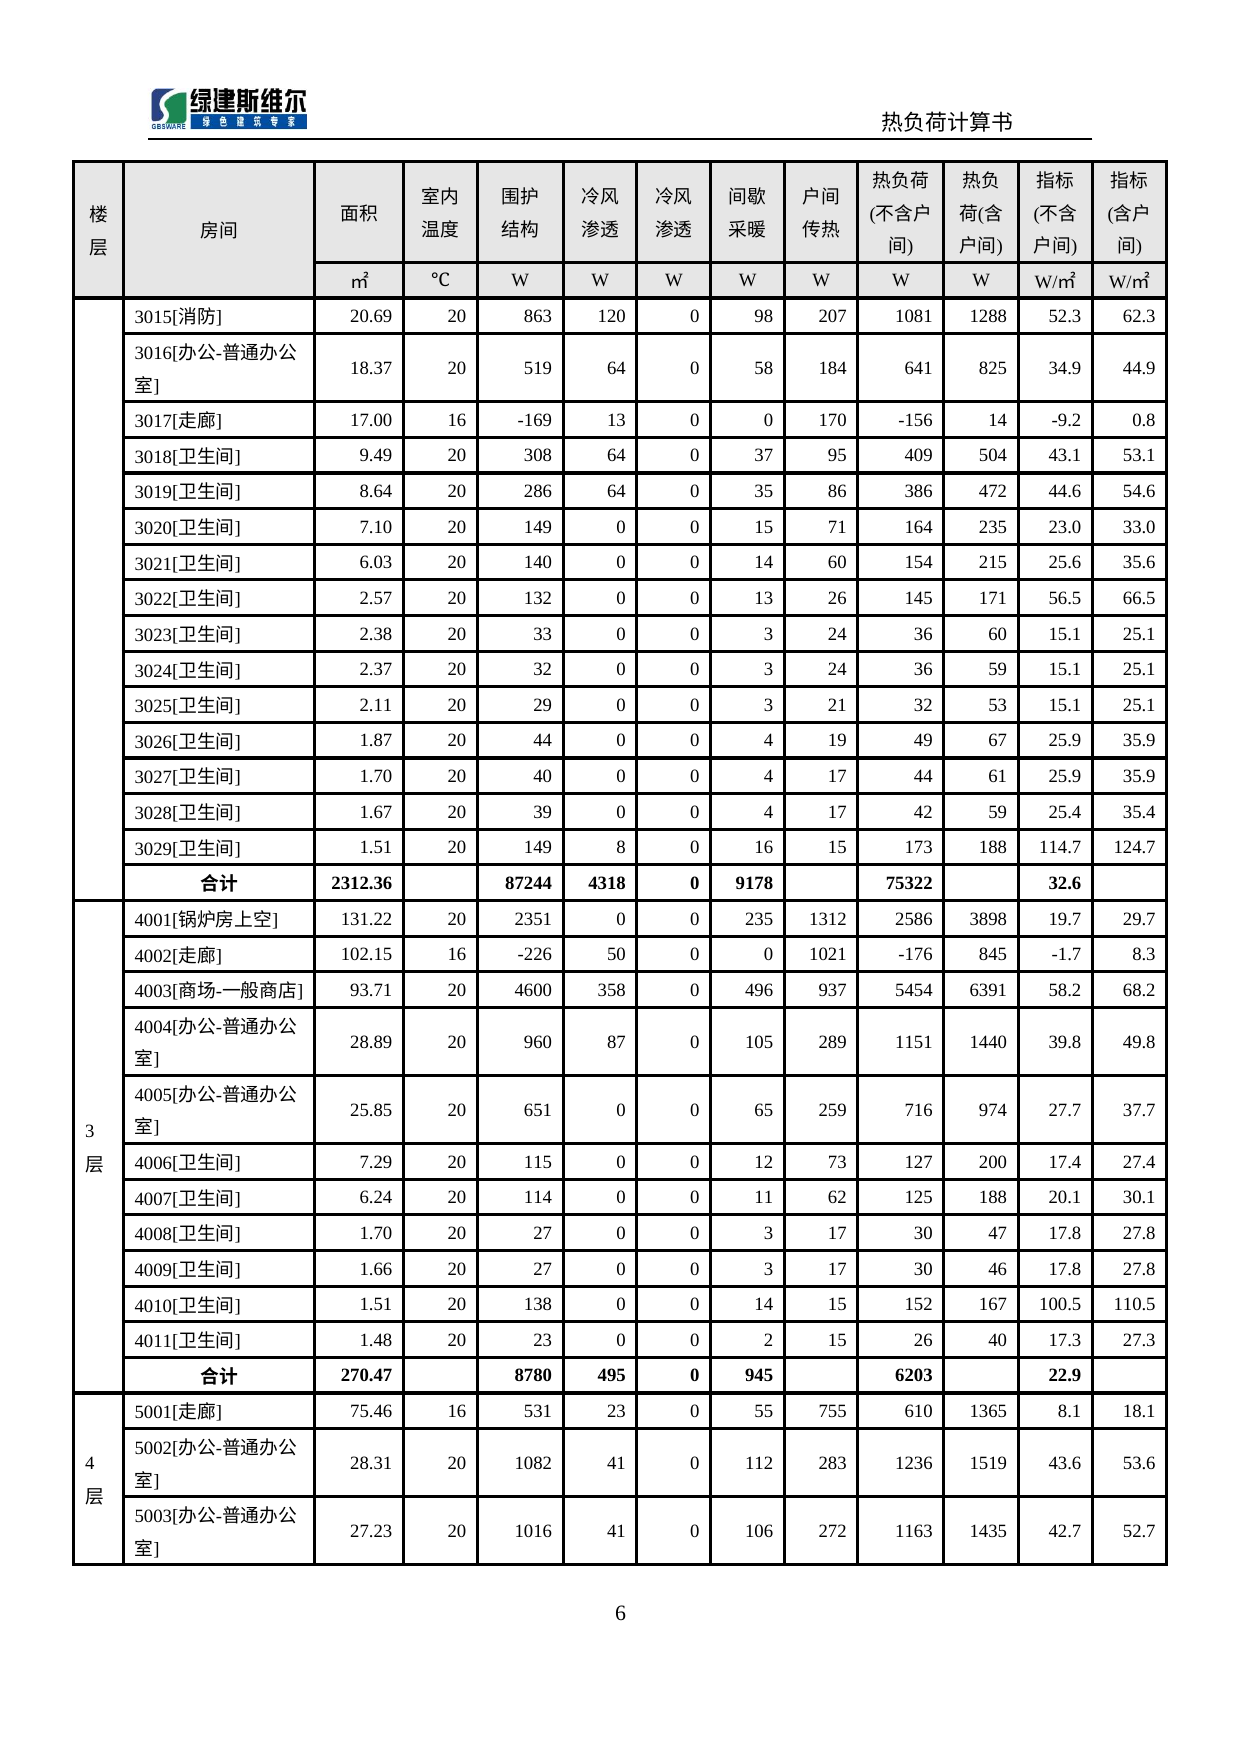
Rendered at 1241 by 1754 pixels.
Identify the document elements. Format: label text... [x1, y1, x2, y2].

table_cell 53.6 [1094, 1430, 1165, 1495]
table_cell 100.5 [1020, 1288, 1091, 1320]
table_cell 1081 [859, 300, 942, 332]
table_cell 5002[办公-普通办公室] [125, 1430, 313, 1495]
table_cell 56.5 [1020, 581, 1091, 614]
table_cell 3 [712, 1252, 783, 1284]
table_cell 641 [859, 335, 942, 400]
table_cell 17 [786, 760, 856, 792]
table_cell 651 [479, 1077, 562, 1142]
table_cell 0 [638, 831, 709, 863]
table_cell 39.8 [1020, 1009, 1091, 1074]
table_cell W/㎡ [1020, 264, 1091, 296]
table_cell 3 [712, 688, 783, 721]
table_cell 47 [945, 1216, 1017, 1249]
table_cell 863 [479, 300, 562, 332]
table_cell 114.7 [1020, 831, 1091, 863]
table_cell 15 [786, 831, 856, 863]
table_cell 65 [712, 1077, 783, 1142]
table_cell 0 [638, 335, 709, 400]
table_cell 64 [565, 335, 635, 400]
table_cell 4005[办公-普通办公室] [125, 1077, 313, 1142]
table_cell 7.29 [316, 1145, 402, 1178]
table_cell 3028[卫生间] [125, 795, 313, 828]
table_cell 3023[卫生间] [125, 617, 313, 649]
table_cell 3 [712, 617, 783, 649]
table_cell 17 [786, 795, 856, 828]
table_cell 44.9 [1094, 335, 1165, 400]
table_cell 2.11 [316, 688, 402, 721]
table_cell 0 [638, 439, 709, 471]
table_cell 1.51 [316, 1288, 402, 1320]
table_cell 1365 [945, 1395, 1017, 1427]
table_cell 0 [638, 403, 709, 436]
table_cell 0 [712, 403, 783, 436]
table_cell 283 [786, 1430, 856, 1495]
table_cell 755 [786, 1395, 856, 1427]
table_cell 2.37 [316, 653, 402, 685]
table_cell 19 [786, 724, 856, 756]
table_cell 35.6 [1094, 546, 1165, 578]
table_cell 20 [405, 902, 476, 934]
table_cell -1.7 [1020, 938, 1091, 970]
table_header 户间 传热 [786, 163, 856, 261]
table_cell 36 [859, 653, 942, 685]
table_cell 1312 [786, 902, 856, 934]
table_cell 937 [786, 973, 856, 1006]
table_cell 25.1 [1094, 688, 1165, 721]
table_cell 3017[走廊] [125, 403, 313, 436]
table_cell 6.03 [316, 546, 402, 578]
table_cell 5454 [859, 973, 942, 1006]
table_cell 20 [405, 475, 476, 507]
table_cell 0 [565, 1288, 635, 1320]
table_cell 20 [405, 617, 476, 649]
table_cell 64 [565, 475, 635, 507]
table_cell 152 [859, 1288, 942, 1320]
table_cell 27.7 [1020, 1077, 1091, 1142]
table_cell 17 [786, 1216, 856, 1249]
table_cell 8.64 [316, 475, 402, 507]
table_cell 3015[消防] [125, 300, 313, 332]
table_cell 3021[卫生间] [125, 546, 313, 578]
table_cell 4008[卫生间] [125, 1216, 313, 1249]
table_cell 9178 [712, 866, 783, 899]
table_cell 0 [638, 1359, 709, 1391]
table_cell 5001[走廊] [125, 1395, 313, 1427]
table_cell 61 [945, 760, 1017, 792]
table_cell 3019[卫生间] [125, 475, 313, 507]
table_cell 610 [859, 1395, 942, 1427]
table_cell 53 [945, 688, 1017, 721]
table_cell 1440 [945, 1009, 1017, 1074]
table_cell 132 [479, 581, 562, 614]
table_cell 0 [638, 1288, 709, 1320]
table_cell 4007[卫生间] [125, 1181, 313, 1213]
table_cell 29 [479, 688, 562, 721]
table_cell 154 [859, 546, 942, 578]
table_cell 0 [638, 546, 709, 578]
table_header 指标(含户间) [1094, 163, 1165, 261]
table_cell 44.6 [1020, 475, 1091, 507]
table_cell 259 [786, 1077, 856, 1142]
table_cell 4011[卫生间] [125, 1323, 313, 1356]
table_cell 52.3 [1020, 300, 1091, 332]
table_cell 8.3 [1094, 938, 1165, 970]
table_cell -169 [479, 403, 562, 436]
table_cell 0 [638, 760, 709, 792]
table_cell 0 [565, 653, 635, 685]
table_cell 3 [712, 653, 783, 685]
table_cell 4009[卫生间] [125, 1252, 313, 1284]
table_cell 37 [712, 439, 783, 471]
table_cell 145 [859, 581, 942, 614]
table_cell -156 [859, 403, 942, 436]
table_cell 2.57 [316, 581, 402, 614]
table_cell 36 [859, 617, 942, 649]
table_cell W [945, 264, 1017, 296]
table_cell 68.2 [1094, 973, 1165, 1006]
table_cell 1.51 [316, 831, 402, 863]
table_cell 93.71 [316, 973, 402, 1006]
table_cell 20 [405, 831, 476, 863]
table_cell 125 [859, 1181, 942, 1213]
table_cell 170 [786, 403, 856, 436]
table_cell 115 [479, 1145, 562, 1178]
table_cell 188 [945, 1181, 1017, 1213]
table_cell 138 [479, 1288, 562, 1320]
table_cell 21 [786, 688, 856, 721]
table_cell 16 [405, 1395, 476, 1427]
table_cell 0 [565, 510, 635, 543]
table_cell 472 [945, 475, 1017, 507]
table_cell 7.10 [316, 510, 402, 543]
table_cell 171 [945, 581, 1017, 614]
table_cell 25.9 [1020, 724, 1091, 756]
table_cell 0 [638, 973, 709, 1006]
table_cell 41 [565, 1430, 635, 1495]
table_cell 3 [712, 1216, 783, 1249]
table_cell 49.8 [1094, 1009, 1165, 1074]
table_cell 25.6 [1020, 546, 1091, 578]
table_cell 1288 [945, 300, 1017, 332]
table_cell 173 [859, 831, 942, 863]
table_cell 86 [786, 475, 856, 507]
table_cell 308 [479, 439, 562, 471]
table_cell 59 [945, 653, 1017, 685]
table_cell 75.46 [316, 1395, 402, 1427]
table_cell 0 [638, 688, 709, 721]
table_cell 20 [405, 688, 476, 721]
table_cell 28.31 [316, 1430, 402, 1495]
table_cell 0 [638, 300, 709, 332]
table_cell 20 [405, 1430, 476, 1495]
table_cell 17.8 [1020, 1252, 1091, 1284]
table_cell 1.66 [316, 1252, 402, 1284]
table_cell 149 [479, 831, 562, 863]
table_cell 33.0 [1094, 510, 1165, 543]
table_cell 4002[走廊] [125, 938, 313, 970]
table_cell 26 [786, 581, 856, 614]
table_cell W [565, 264, 635, 296]
table_cell [945, 1359, 1017, 1391]
table_cell [786, 1359, 856, 1391]
table_cell 0 [565, 688, 635, 721]
table_cell 18.1 [1094, 1395, 1165, 1427]
table_cell 0 [565, 1216, 635, 1249]
table_header 热负荷(含户间) [945, 163, 1017, 261]
table_cell 0 [638, 1216, 709, 1249]
table_cell 20 [405, 1145, 476, 1178]
table_cell 58.2 [1020, 973, 1091, 1006]
table_cell 27.23 [316, 1498, 402, 1563]
table_cell 0 [638, 724, 709, 756]
table_cell 17.8 [1020, 1216, 1091, 1249]
table_cell 2.38 [316, 617, 402, 649]
table_cell 974 [945, 1077, 1017, 1142]
table_header 指标(不含户间) [1020, 163, 1091, 261]
picture [147, 88, 308, 130]
table_cell 149 [479, 510, 562, 543]
table_cell 6391 [945, 973, 1017, 1006]
table_cell 164 [859, 510, 942, 543]
table_cell 286 [479, 475, 562, 507]
table_cell 14 [712, 546, 783, 578]
table_cell 27.4 [1094, 1145, 1165, 1178]
table_cell 95 [786, 439, 856, 471]
table_cell 188 [945, 831, 1017, 863]
table_cell 37.7 [1094, 1077, 1165, 1142]
table_cell 15.1 [1020, 617, 1091, 649]
table_cell 25.9 [1020, 760, 1091, 792]
table_cell 25.1 [1094, 653, 1165, 685]
table_cell 127 [859, 1145, 942, 1178]
table_cell 32 [859, 688, 942, 721]
table_cell W [479, 264, 562, 296]
table_cell 4 [712, 760, 783, 792]
table_cell 54.6 [1094, 475, 1165, 507]
table_cell W [712, 264, 783, 296]
table_cell 0 [638, 1009, 709, 1074]
table_cell 20 [405, 1498, 476, 1563]
table_header 冷风 渗透 [638, 163, 709, 261]
table_cell 0 [638, 1430, 709, 1495]
table_cell 0 [712, 938, 783, 970]
table_cell 32 [479, 653, 562, 685]
table_cell 67 [945, 724, 1017, 756]
table_cell 1.70 [316, 760, 402, 792]
table_cell 32.6 [1020, 866, 1091, 899]
table_cell 112 [712, 1430, 783, 1495]
table_cell 8.1 [1020, 1395, 1091, 1427]
table_cell 1151 [859, 1009, 942, 1074]
table_cell 1.70 [316, 1216, 402, 1249]
table_cell 17 [786, 1252, 856, 1284]
table_cell 114 [479, 1181, 562, 1213]
table_cell 27 [479, 1216, 562, 1249]
table_cell 1435 [945, 1498, 1017, 1563]
table_cell 16 [405, 403, 476, 436]
table_cell 20 [405, 653, 476, 685]
table_cell 28.89 [316, 1009, 402, 1074]
table_cell 20.69 [316, 300, 402, 332]
table_cell 20 [405, 724, 476, 756]
table_cell 17.4 [1020, 1145, 1091, 1178]
table_cell 20 [405, 1216, 476, 1249]
table_cell 12 [712, 1145, 783, 1178]
table_cell 15.1 [1020, 688, 1091, 721]
table_cell 27.8 [1094, 1216, 1165, 1249]
table_cell 270.47 [316, 1359, 402, 1391]
table_cell 20 [405, 760, 476, 792]
table_cell 845 [945, 938, 1017, 970]
table_cell 1163 [859, 1498, 942, 1563]
table_cell 27.3 [1094, 1323, 1165, 1356]
table_cell 3018[卫生间] [125, 439, 313, 471]
table_cell 0 [638, 1498, 709, 1563]
table_cell 4600 [479, 973, 562, 1006]
table_cell 15 [786, 1323, 856, 1356]
table_cell 24 [786, 653, 856, 685]
table_cell 20 [405, 510, 476, 543]
table_cell 49 [859, 724, 942, 756]
table_cell 59 [945, 795, 1017, 828]
table_cell 16 [405, 938, 476, 970]
table_cell 1236 [859, 1430, 942, 1495]
table_cell 4010[卫生间] [125, 1288, 313, 1320]
table_cell 25.85 [316, 1077, 402, 1142]
table_cell 0 [638, 581, 709, 614]
table_cell 0 [565, 1145, 635, 1178]
table_cell 60 [786, 546, 856, 578]
table_cell 124.7 [1094, 831, 1165, 863]
table_cell 43.1 [1020, 439, 1091, 471]
table_cell 19.7 [1020, 902, 1091, 934]
table_cell 2312.36 [316, 866, 402, 899]
table_header 室内温度 [405, 163, 476, 261]
table_cell 0 [638, 1323, 709, 1356]
table_cell 207 [786, 300, 856, 332]
table_cell 2 [712, 1323, 783, 1356]
table_cell 3022[卫生间] [125, 581, 313, 614]
table_cell 62.3 [1094, 300, 1165, 332]
table_cell 22.9 [1020, 1359, 1091, 1391]
table_cell 27 [479, 1252, 562, 1284]
table_cell 29.7 [1094, 902, 1165, 934]
table_cell 0 [638, 938, 709, 970]
table_cell [1094, 866, 1165, 899]
table_cell -9.2 [1020, 403, 1091, 436]
table_cell 35 [712, 475, 783, 507]
table_cell 23 [565, 1395, 635, 1427]
table_cell 14 [945, 403, 1017, 436]
table_cell 519 [479, 335, 562, 400]
table_cell 75322 [859, 866, 942, 899]
table_cell 20 [405, 973, 476, 1006]
table_cell 55 [712, 1395, 783, 1427]
table_cell ㎡ [316, 264, 402, 296]
table_cell 0 [638, 1252, 709, 1284]
table_cell 3020[卫生间] [125, 510, 313, 543]
table_cell 34.9 [1020, 335, 1091, 400]
table_cell 40 [945, 1323, 1017, 1356]
table_cell 504 [945, 439, 1017, 471]
table_cell 386 [859, 475, 942, 507]
table_cell 105 [712, 1009, 783, 1074]
table_cell 0 [565, 617, 635, 649]
table_cell 60 [945, 617, 1017, 649]
table_cell 1016 [479, 1498, 562, 1563]
table_cell 8 [565, 831, 635, 863]
table_cell 24 [786, 617, 856, 649]
table_cell 30 [859, 1252, 942, 1284]
table_cell 11 [712, 1181, 783, 1213]
table_cell 15 [712, 510, 783, 543]
table_cell 42.7 [1020, 1498, 1091, 1563]
table_cell 0 [565, 1181, 635, 1213]
table_cell 20 [405, 581, 476, 614]
table_cell 0 [638, 866, 709, 899]
table_cell 106 [712, 1498, 783, 1563]
table_cell 120 [565, 300, 635, 332]
table_cell -176 [859, 938, 942, 970]
table_cell 39 [479, 795, 562, 828]
table_cell [405, 866, 476, 899]
table_cell 0 [565, 902, 635, 934]
table_cell W [638, 264, 709, 296]
table_cell 4 [712, 724, 783, 756]
table_cell 合计 [125, 1359, 313, 1391]
table_cell 0 [638, 795, 709, 828]
table_cell 20.1 [1020, 1181, 1091, 1213]
table_cell 289 [786, 1009, 856, 1074]
table_cell 20 [405, 546, 476, 578]
table_cell 0 [565, 724, 635, 756]
table_cell 272 [786, 1498, 856, 1563]
table_cell 0 [565, 581, 635, 614]
table_cell W [859, 264, 942, 296]
table_cell 1.48 [316, 1323, 402, 1356]
table_cell 18.37 [316, 335, 402, 400]
table_cell 20 [405, 1181, 476, 1213]
table_cell [786, 866, 856, 899]
table_header 房间 [125, 163, 313, 296]
table_cell 15.1 [1020, 653, 1091, 685]
table_cell 50 [565, 938, 635, 970]
table_cell 131.22 [316, 902, 402, 934]
table_cell 0 [638, 1077, 709, 1142]
table_header 冷风 渗透 [565, 163, 635, 261]
table_cell 0 [565, 1077, 635, 1142]
table_cell 13 [712, 581, 783, 614]
table_header 围护 结构 [479, 163, 562, 261]
table_cell 42 [859, 795, 942, 828]
table_cell 6203 [859, 1359, 942, 1391]
table_cell 167 [945, 1288, 1017, 1320]
table_cell 20 [405, 1009, 476, 1074]
table_cell 52.7 [1094, 1498, 1165, 1563]
table_cell 3层 [75, 902, 122, 1391]
table_cell 0 [565, 1252, 635, 1284]
table_cell 0 [638, 475, 709, 507]
table_cell 0 [638, 510, 709, 543]
table_cell 3024[卫生间] [125, 653, 313, 685]
table_cell 44 [479, 724, 562, 756]
table_cell 2351 [479, 902, 562, 934]
table_cell 0.8 [1094, 403, 1165, 436]
table_cell 6.24 [316, 1181, 402, 1213]
table_header 间歇 采暖 [712, 163, 783, 261]
table_cell 33 [479, 617, 562, 649]
table_cell 4004[办公-普通办公室] [125, 1009, 313, 1074]
table_cell 4 [712, 795, 783, 828]
table_cell 62 [786, 1181, 856, 1213]
table_cell 235 [945, 510, 1017, 543]
table_cell 27.8 [1094, 1252, 1165, 1284]
table_cell 184 [786, 335, 856, 400]
table_cell 30 [859, 1216, 942, 1249]
table_cell 3025[卫生间] [125, 688, 313, 721]
table_cell 44 [859, 760, 942, 792]
table_cell 1021 [786, 938, 856, 970]
table_cell 73 [786, 1145, 856, 1178]
table_cell 30.1 [1094, 1181, 1165, 1213]
table_cell 13 [565, 403, 635, 436]
table_cell 64 [565, 439, 635, 471]
table_cell 2586 [859, 902, 942, 934]
table_cell 0 [565, 795, 635, 828]
table_cell 40 [479, 760, 562, 792]
table_cell 0 [638, 1181, 709, 1213]
table_cell 20 [405, 335, 476, 400]
table_cell 4003[商场-一般商店] [125, 973, 313, 1006]
table_cell 235 [712, 902, 783, 934]
table_cell 35.4 [1094, 795, 1165, 828]
table_cell 20 [405, 795, 476, 828]
table_header 楼层 [75, 163, 122, 296]
table_cell 58 [712, 335, 783, 400]
table_cell 3027[卫生间] [125, 760, 313, 792]
table_cell 716 [859, 1077, 942, 1142]
table_cell 41 [565, 1498, 635, 1563]
table_cell 71 [786, 510, 856, 543]
table_cell 14 [712, 1288, 783, 1320]
table_cell 66.5 [1094, 581, 1165, 614]
table_cell 35.9 [1094, 760, 1165, 792]
table_cell 20 [405, 300, 476, 332]
table_cell 4318 [565, 866, 635, 899]
table_cell 25.4 [1020, 795, 1091, 828]
table_cell 1.87 [316, 724, 402, 756]
table_cell 87 [565, 1009, 635, 1074]
table_cell 1519 [945, 1430, 1017, 1495]
table_cell 4层 [75, 1395, 122, 1563]
table_cell 110.5 [1094, 1288, 1165, 1320]
table_cell 1082 [479, 1430, 562, 1495]
table_cell 23.0 [1020, 510, 1091, 543]
table_cell 4001[锅炉房上空] [125, 902, 313, 934]
table_cell 0 [565, 546, 635, 578]
table_cell 25.1 [1094, 617, 1165, 649]
table_cell 15 [786, 1288, 856, 1320]
table_cell 20 [405, 439, 476, 471]
table_cell 3898 [945, 902, 1017, 934]
table_cell 20 [405, 1077, 476, 1142]
table_cell 20 [405, 1252, 476, 1284]
table_cell [405, 1359, 476, 1391]
table_header 热负荷(不含户间) [859, 163, 942, 261]
table_cell 0 [638, 1145, 709, 1178]
table_cell ℃ [405, 264, 476, 296]
table_cell 53.1 [1094, 439, 1165, 471]
table_cell 215 [945, 546, 1017, 578]
table_cell 5003[办公-普通办公室] [125, 1498, 313, 1563]
table_cell 23 [479, 1323, 562, 1356]
table_cell -226 [479, 938, 562, 970]
table_cell [1094, 1359, 1165, 1391]
table_cell 26 [859, 1323, 942, 1356]
table_cell 140 [479, 546, 562, 578]
table_cell 496 [712, 973, 783, 1006]
table_cell 4006[卫生间] [125, 1145, 313, 1178]
table_cell W [786, 264, 856, 296]
table_cell 531 [479, 1395, 562, 1427]
table_cell 0 [638, 902, 709, 934]
table_cell 825 [945, 335, 1017, 400]
table_cell 1.67 [316, 795, 402, 828]
table_cell 3029[卫生间] [125, 831, 313, 863]
table_cell 9.49 [316, 439, 402, 471]
table_cell 20 [405, 1323, 476, 1356]
table_cell 200 [945, 1145, 1017, 1178]
table_cell W/㎡ [1094, 264, 1165, 296]
table_cell 960 [479, 1009, 562, 1074]
table_cell 8780 [479, 1359, 562, 1391]
table_cell 102.15 [316, 938, 402, 970]
table_cell 3016[办公-普通办公室] [125, 335, 313, 400]
table_cell 35.9 [1094, 724, 1165, 756]
table_cell 495 [565, 1359, 635, 1391]
table_header 面积 [316, 163, 402, 261]
table_cell 16 [712, 831, 783, 863]
table_cell 0 [565, 760, 635, 792]
table_cell [945, 866, 1017, 899]
table_cell 945 [712, 1359, 783, 1391]
table_cell 17.00 [316, 403, 402, 436]
table_cell 17.3 [1020, 1323, 1091, 1356]
table_cell 46 [945, 1252, 1017, 1284]
table_cell 0 [638, 653, 709, 685]
table_cell 0 [638, 617, 709, 649]
table_cell 98 [712, 300, 783, 332]
table_cell 0 [565, 1323, 635, 1356]
table_cell 20 [405, 1288, 476, 1320]
table_cell 358 [565, 973, 635, 1006]
table_cell 0 [638, 1395, 709, 1427]
table_cell 87244 [479, 866, 562, 899]
table_cell 合计 [125, 866, 313, 899]
table_cell 3026[卫生间] [125, 724, 313, 756]
table_cell 43.6 [1020, 1430, 1091, 1495]
table_cell 409 [859, 439, 942, 471]
